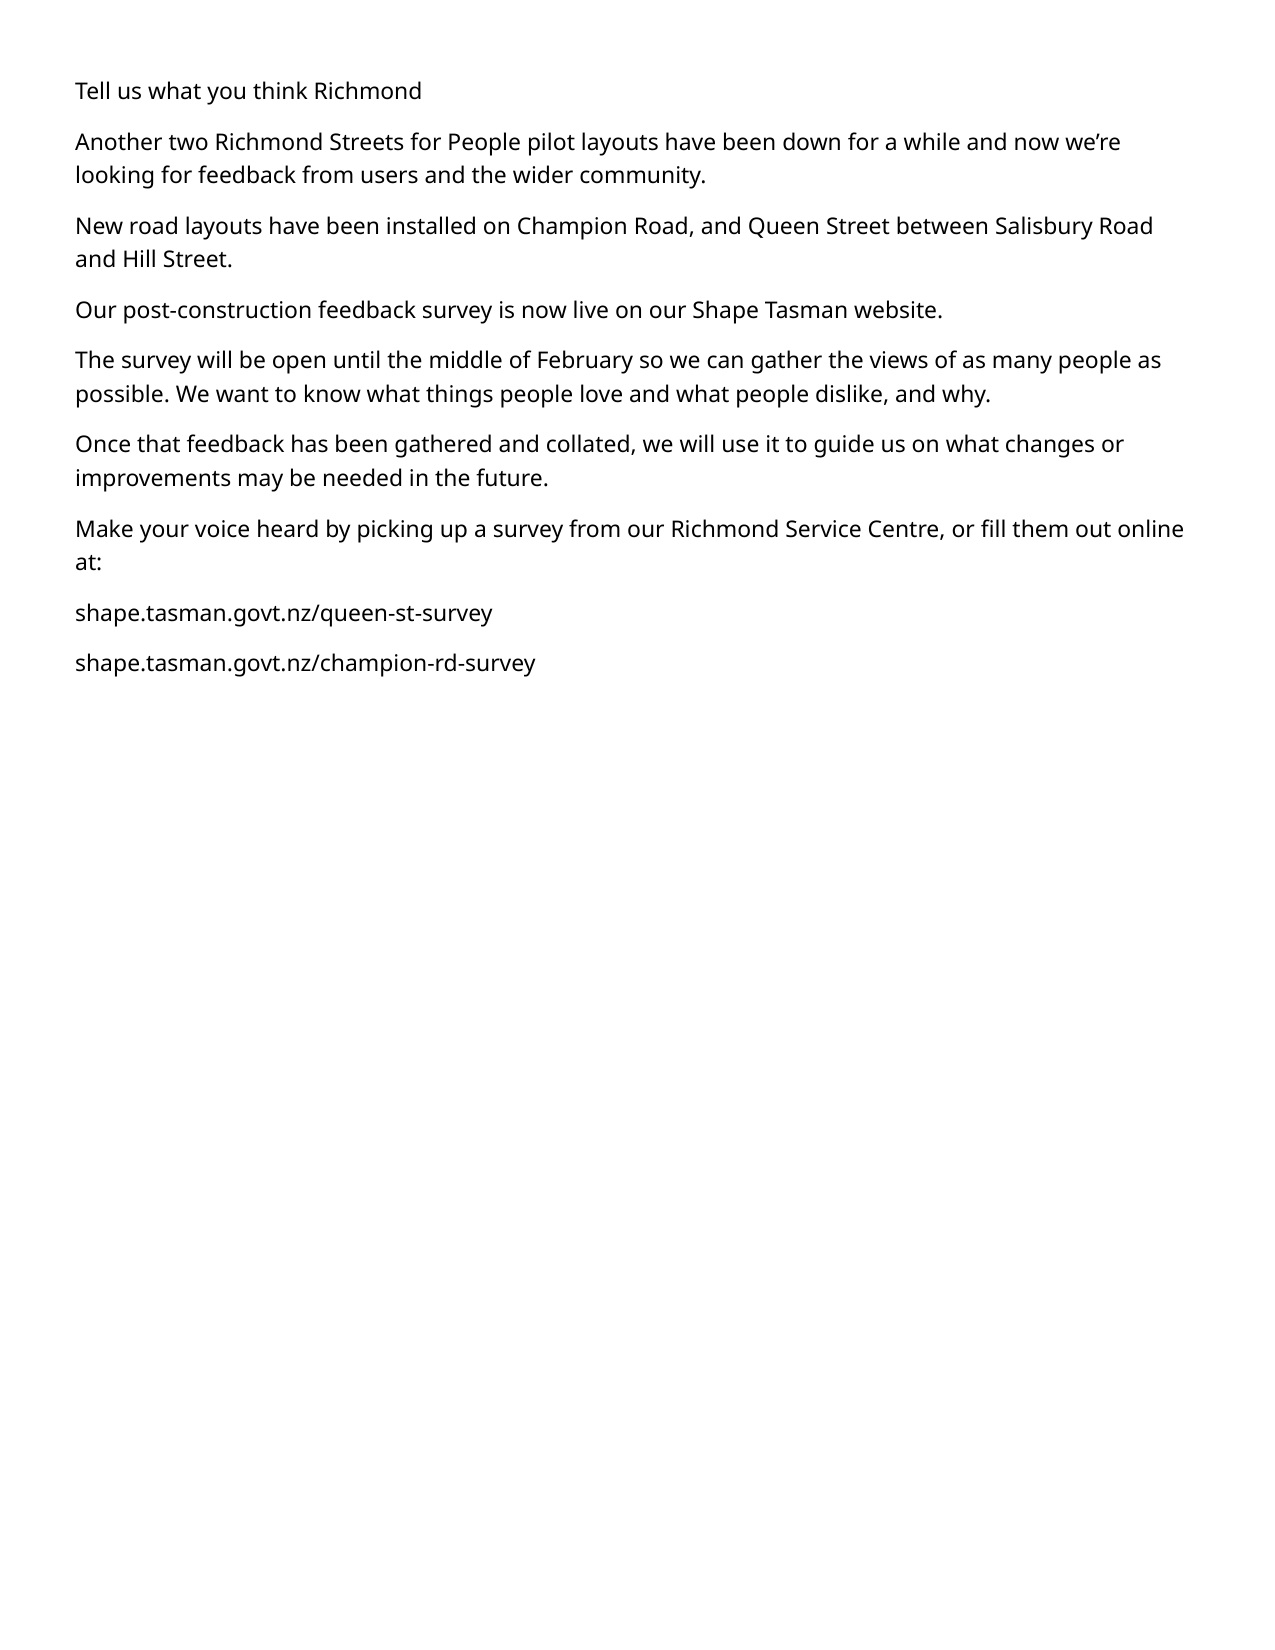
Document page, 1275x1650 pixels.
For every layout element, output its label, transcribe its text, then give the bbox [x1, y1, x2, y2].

text Make your voice heard by picking up a survey from our Richmond Service Centre, or fill them out online at: [75, 512, 1200, 577]
text shape.tasman.govt.nz/queen-st-survey [75, 597, 1200, 628]
text New road layouts have been installed on Champion Road, and Queen Street between Salisbury Road and Hill Street. [75, 209, 1200, 274]
text Tell us what you think Richmond [75, 75, 1200, 106]
text shape.tasman.govt.nz/champion-rd-survey [75, 647, 1200, 678]
text Our post-construction feedback survey is now live on our Shape Tasman website. [75, 294, 1200, 325]
text The survey will be open until the middle of February so we can gather the views of as many people as possible. We want to know what things people love and what people dislike, and why. [75, 344, 1200, 409]
text Once that feedback has been gathered and collated, we will use it to guide us on what changes or improvements may be needed in the future. [75, 428, 1200, 493]
text Another two Richmond Streets for People pilot layouts have been down for a while and now we’re looking for feedback from users and the wider community. [75, 125, 1200, 190]
